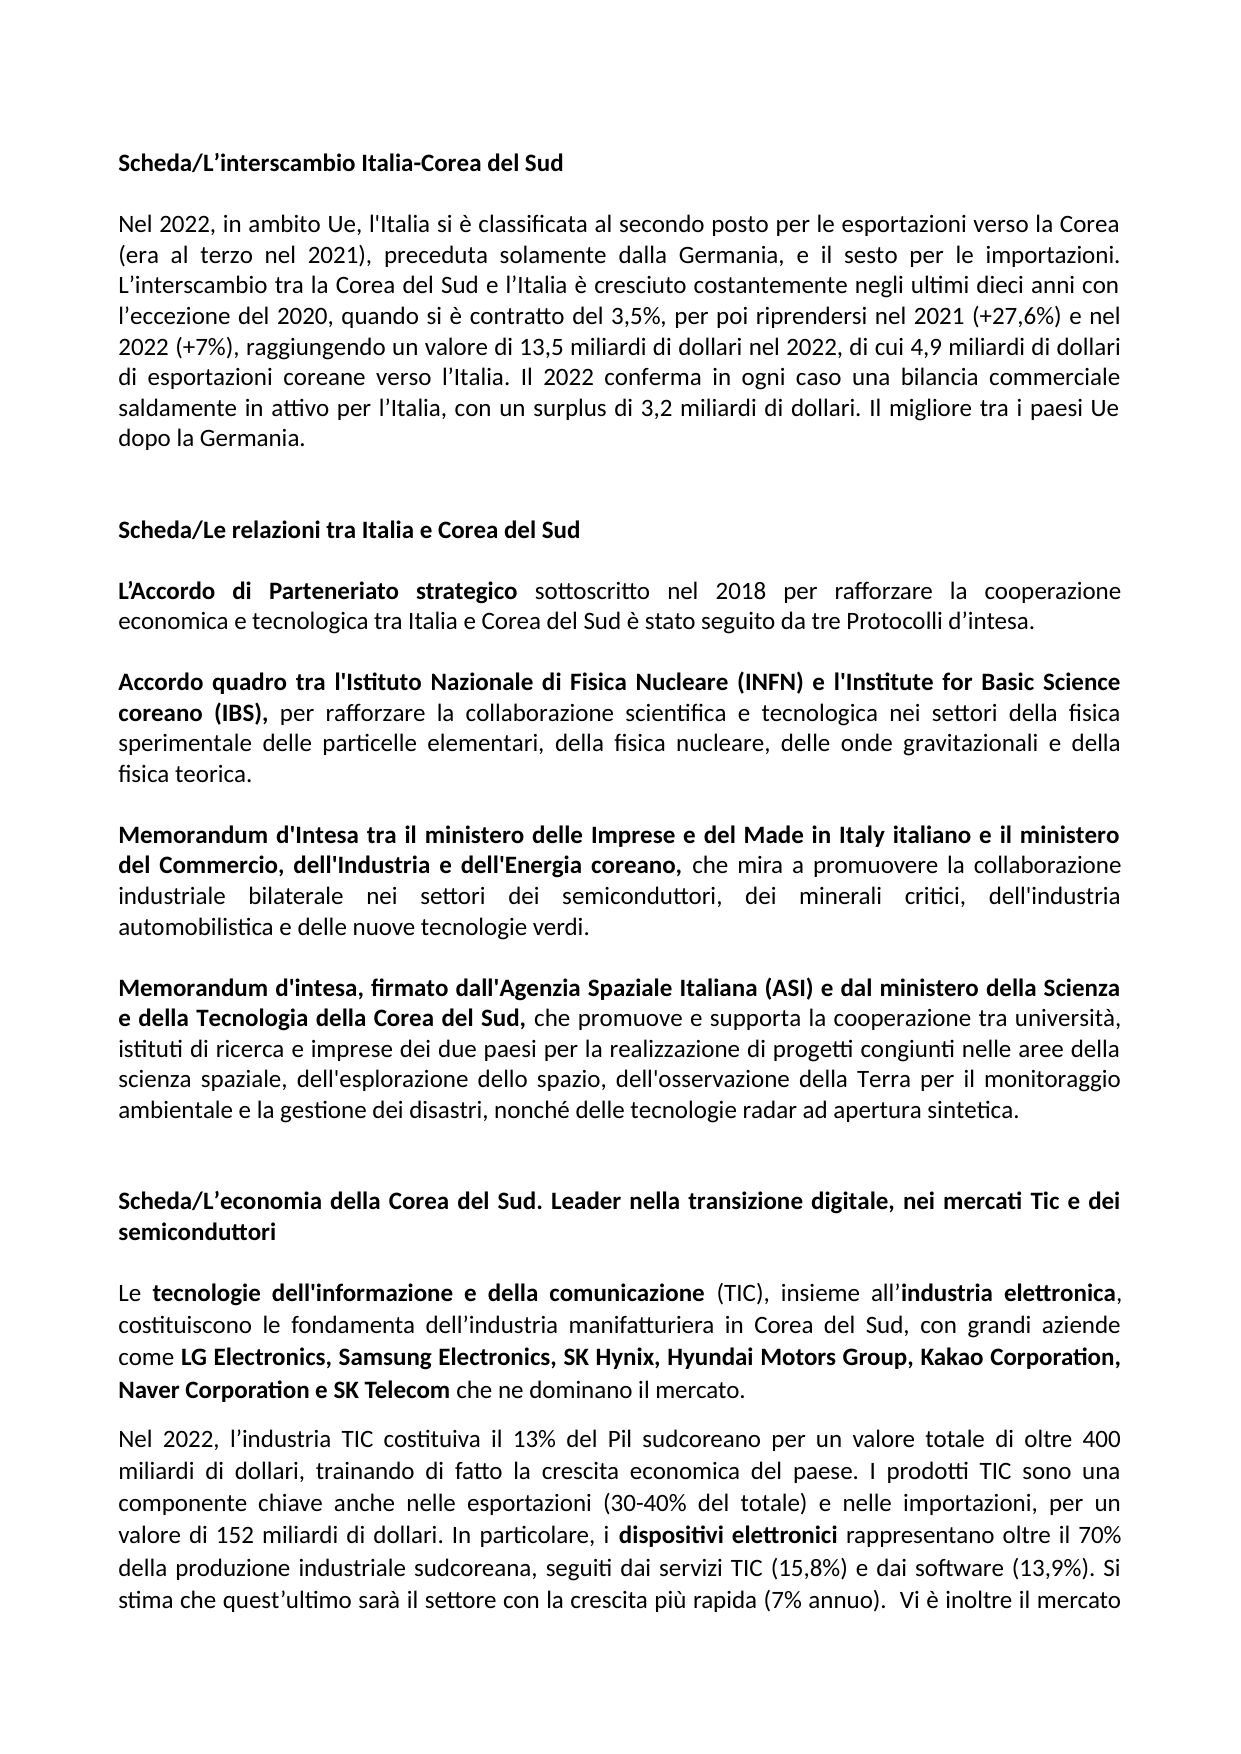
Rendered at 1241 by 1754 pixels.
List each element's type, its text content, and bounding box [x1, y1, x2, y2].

text L’Accordo di Parteneriato strategico sottoscritto nel 2018 per rafforzare la cooperazione economica e tecnologica tra Italia e Corea del Sud è stato seguito da tre Protocolli d’intesa. [118, 575, 1122, 636]
text Le tecnologie dell'informazione e della comunicazione (TIC), insieme all’industria elettronica, costituiscono le fondamenta dell’industria manifatturiera in Corea del Sud, con grandi aziende come LG Electronics, Samsung Electronics, SK Hynix, Hyundai Motors Group, Kakao Corporation, Naver Corporation e SK Telecom che ne dominano il mercato. [118, 1277, 1122, 1404]
text Memorandum d'intesa, firmato dall'Agenzia Spaziale Italiana (ASI) e dal ministero della Scienza e della Tecnologia della Corea del Sud, che promuove e supporta la cooperazione tra università, istituti di ricerca e imprese dei due paesi per la realizzazione di progetti congiunti nelle aree della scienza spaziale, dell'esplorazione dello spazio, dell'osservazione della Terra per il monitoraggio ambientale e la gestione dei disastri, nonché delle tecnologie radar ad apertura sintetica. [118, 972, 1122, 1124]
text Accordo quadro tra l'Istituto Nazionale di Fisica Nucleare (INFN) e l'Institute for Basic Science coreano (IBS), per rafforzare la collaborazione scientifica e tecnologica nei settori della fisica sperimentale delle particelle elementari, della fisica nucleare, delle onde gravitazionali e della fisica teorica. [118, 666, 1122, 788]
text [118, 1423, 1122, 1615]
text Scheda/Le relazioni tra Italia e Corea del Sud [118, 514, 1122, 544]
text Scheda/L’interscambio Italia-Corea del Sud [118, 148, 1122, 178]
text Scheda/L’economia della Corea del Sud. Leader nella transizione digitale, nei mercati Tic e dei semiconduttori [118, 1185, 1122, 1246]
text Nel 2022, in ambito Ue, l'Italia si è classificata al secondo posto per le esportazioni verso la Corea (era al terzo nel 2021), preceduta solamente dalla Germania, e il sesto per le importazioni. L’interscambio tra la Corea del Sud e l’Italia è cresciuto costantemente negli ultimi dieci anni con l’eccezione del 2020, quando si è contratto del 3,5%, per poi riprendersi nel 2021 (+27,6%) e nel 2022 (+7%), raggiungendo un valore di 13,5 miliardi di dollari nel 2022, di cui 4,9 miliardi di dollari di esportazioni coreane verso l’Italia. Il 2022 conferma in ogni caso una bilancia commerciale saldamente in attivo per l’Italia, con un surplus di 3,2 miliardi di dollari. Il migliore tra i paesi Ue dopo la Germania. [118, 209, 1122, 453]
text Memorandum d'Intesa tra il ministero delle Imprese e del Made in Italy italiano e il ministero del Commercio, dell'Industria e dell'Energia coreano, che mira a promuovere la collaborazione industriale bilaterale nei settori dei semiconduttori, dei minerali critici, dell'industria automobilistica e delle nuove tecnologie verdi. [118, 819, 1122, 941]
